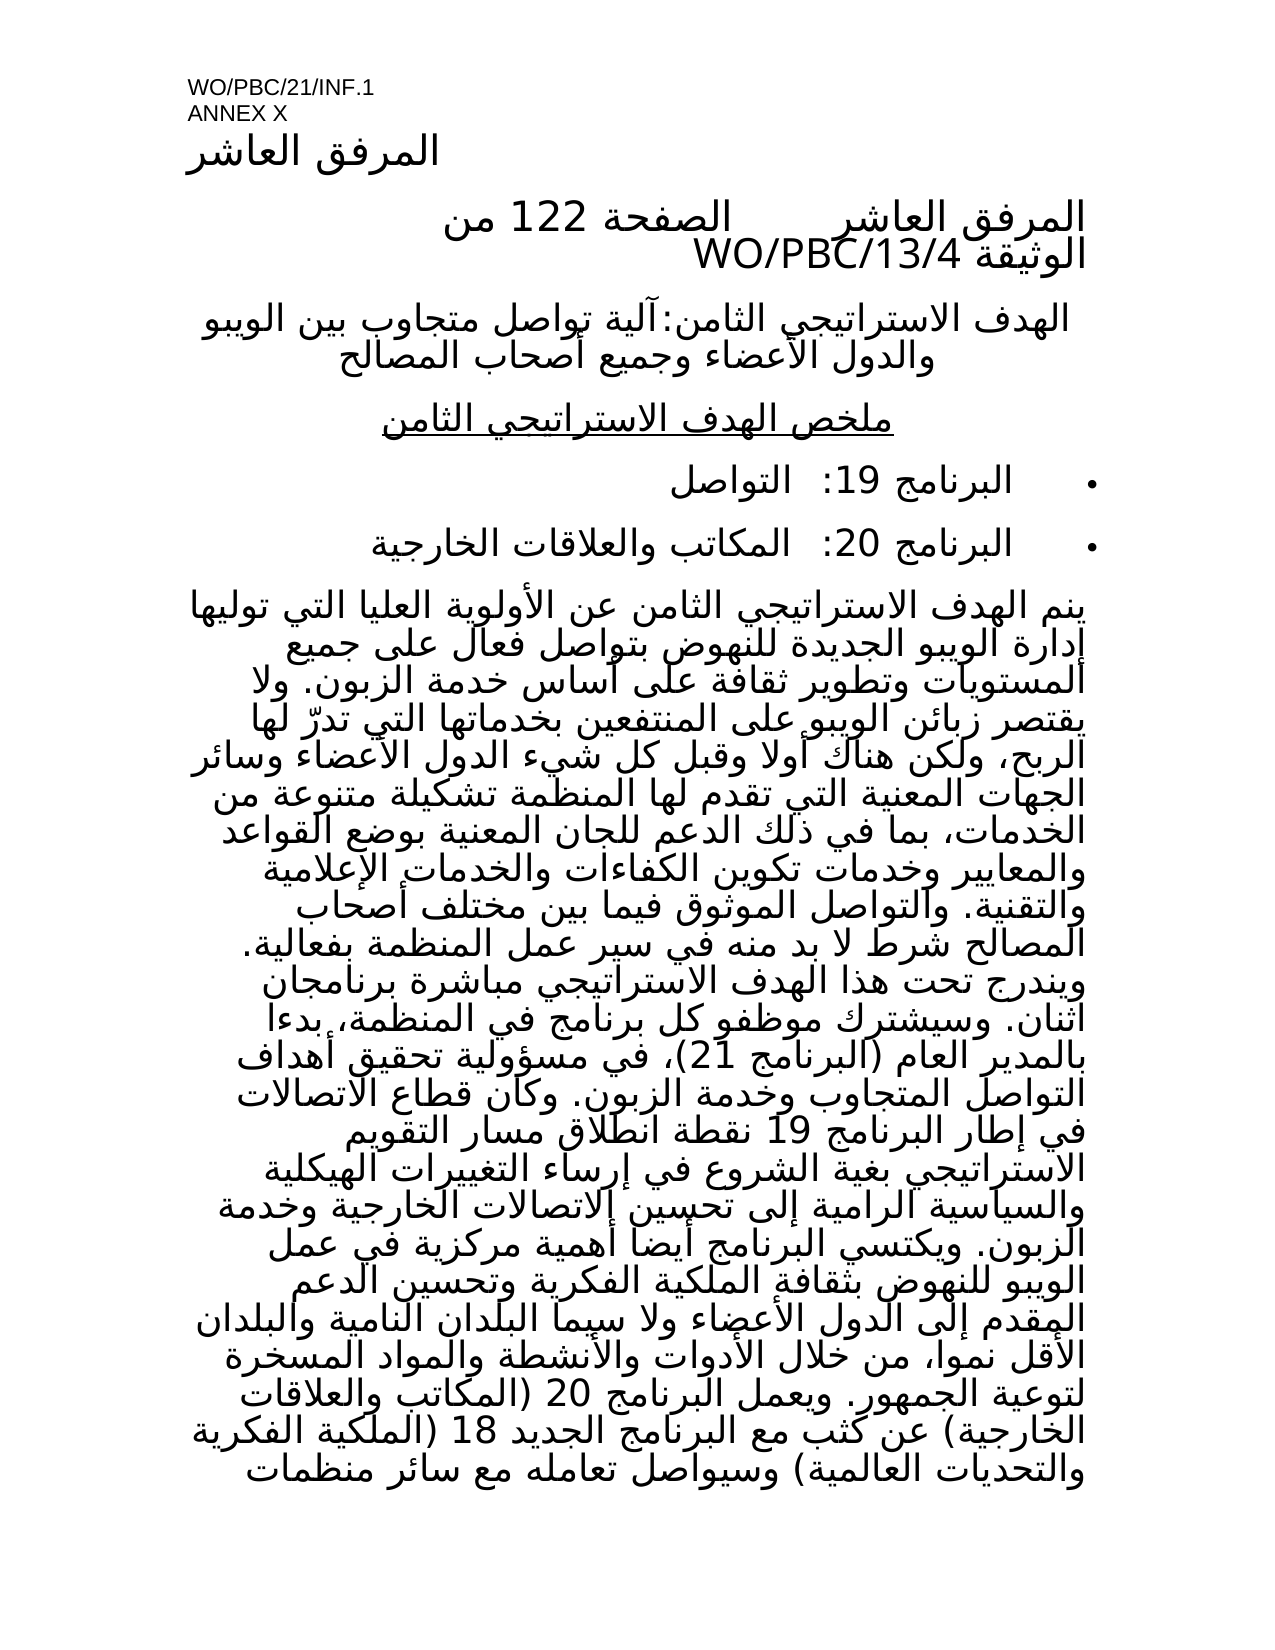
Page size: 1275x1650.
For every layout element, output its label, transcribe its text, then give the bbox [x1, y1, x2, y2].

list البرنامج 19: التواصل [187, 464, 775, 501]
list البرنامج 20: المكاتب والعلاقات الخارجية [187, 526, 1088, 564]
text المرفق العاشر الصفحة 122 من الوثيقة WO/PBC/13/4 [187, 201, 1088, 276]
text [187, 589, 1088, 1489]
text الهدف الاستراتيجي الثامن: آلية تواصل متجاوب بين الويبو والدول الأعضاء وجميع أصحاب المصالح [187, 301, 1088, 376]
list البرنامج 19: التواصل [967, 464, 1088, 501]
text ملخص الهدف الاستراتيجي الثامن [187, 401, 1088, 439]
list البرنامج 19: التواصل [749, 464, 997, 501]
